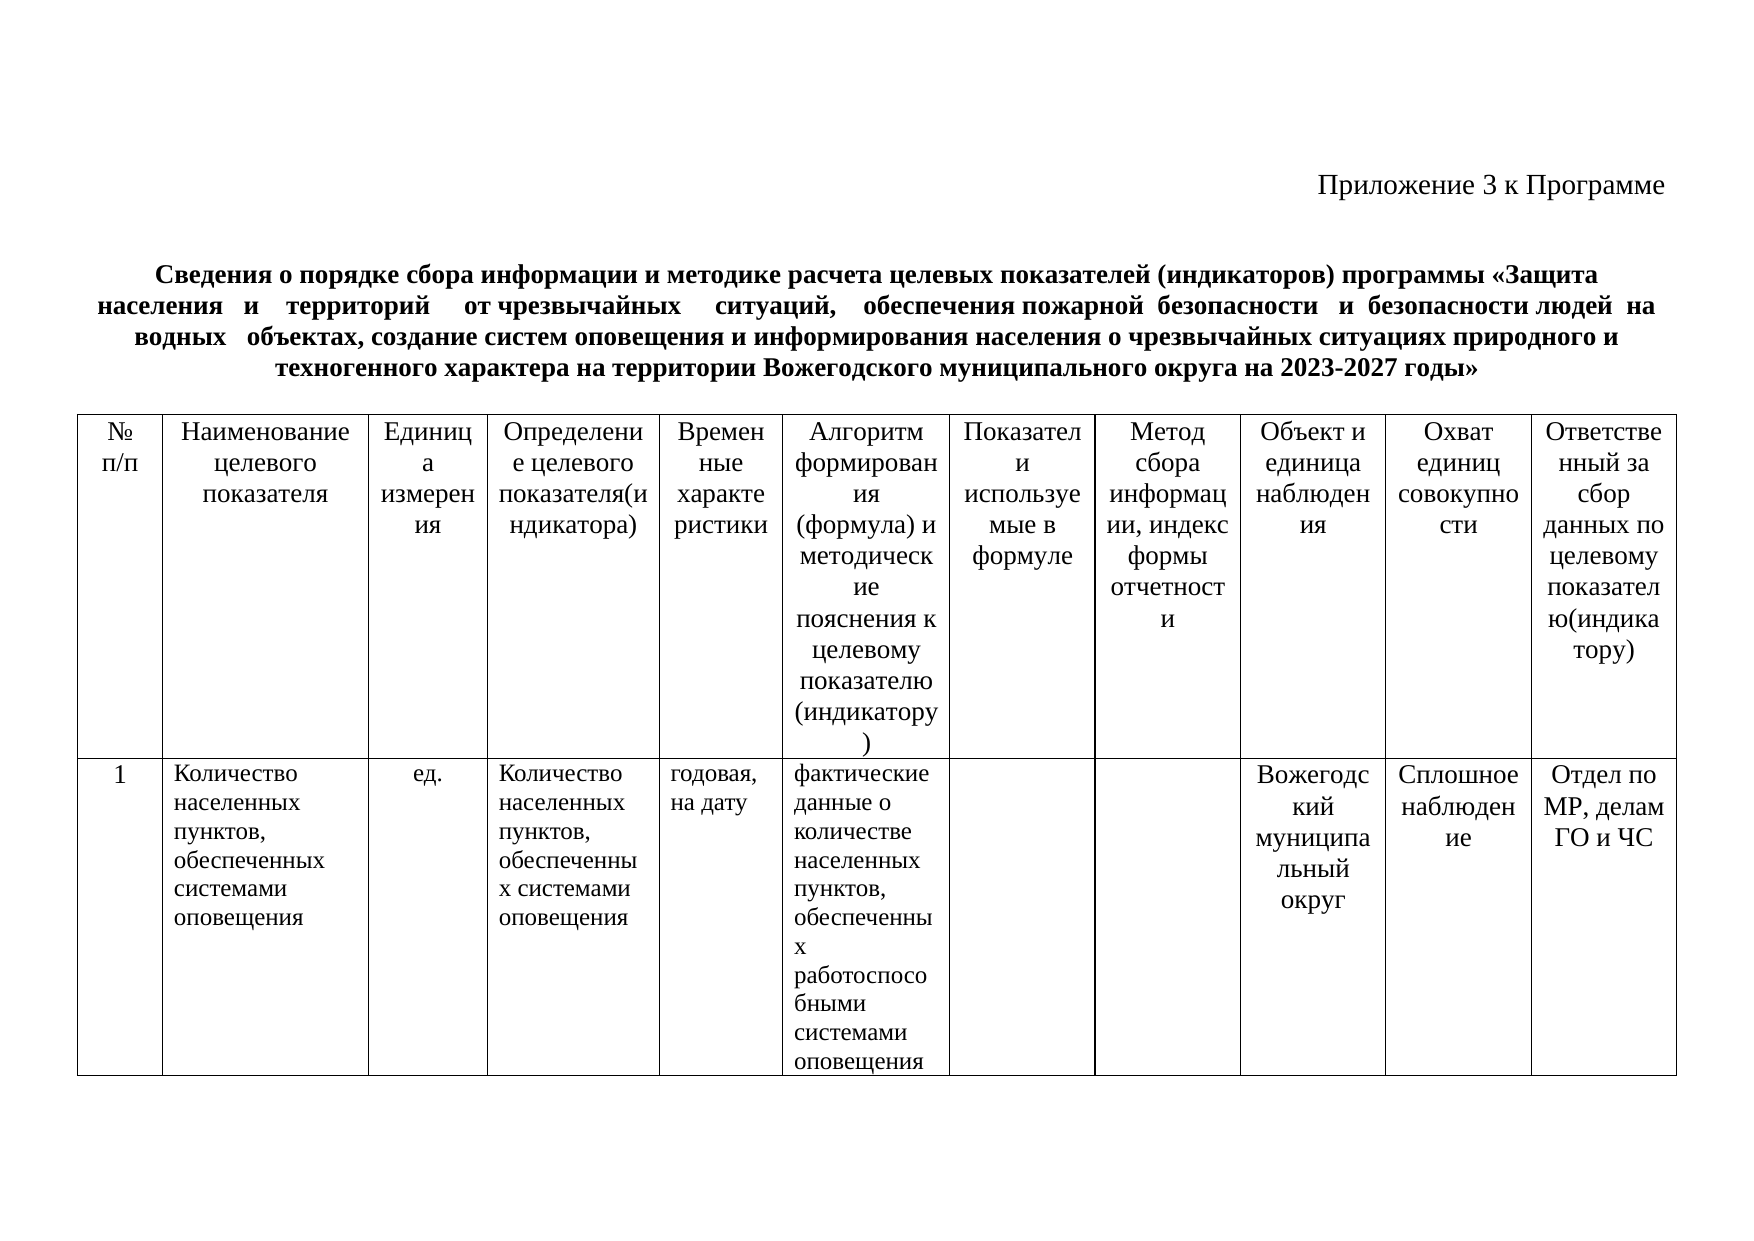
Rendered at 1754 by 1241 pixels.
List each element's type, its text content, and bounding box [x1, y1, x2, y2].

table_cell фактические данные о количестве населенных пунктов, обеспеченных работоспособными системами оповещения [783, 759, 949, 1075]
text Приложение 3 к Программе [89, 167, 1665, 201]
table_cell ед. [369, 759, 487, 1075]
table_cell 1 [78, 759, 162, 1075]
table_header Наименование целевого показателя [163, 415, 368, 757]
table_cell годовая, на дату [660, 759, 782, 1075]
table_header Алгоритм формирования (формула) и методические пояснения к целевому показателю (индикатору) [783, 415, 949, 757]
text Сведения о порядке сбора информации и методике расчета целевых показателей (индикаторов) программы «Защита населения и территорий от чрезвычайных ситуаций, обеспечения пожарной безопасности и безопасности людей на водных объектах, создание систем оповещения и информирования населения о чрезвычайных ситуациях природного и техногенного характера на территории Вожегодского муниципального округа на 2023-2027 годы» [89, 258, 1665, 383]
table_header Ответственный за сбор данных по целевому показателю(индикатору) [1532, 415, 1676, 757]
table_header Охват единиц совокупности [1386, 415, 1531, 757]
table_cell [1241, 759, 1385, 1075]
table_header Временные характеристики [660, 415, 782, 757]
table_header Метод сбора информации, индекс формы отчетности [1096, 415, 1240, 757]
table_cell [950, 759, 1094, 1075]
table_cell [1532, 759, 1676, 1075]
table_header Определение целевого показателя(индикатора) [488, 415, 659, 757]
table_header Единица измерения [369, 415, 487, 757]
table_header Показатели используемые в формуле [950, 415, 1094, 757]
table_header Объект и единица наблюдения [1241, 415, 1385, 757]
table_cell Количество населенных пунктов, обеспеченных системами оповещения [163, 759, 368, 1075]
table_header № п/п [78, 415, 162, 757]
table_cell [1096, 759, 1240, 1075]
table_cell Количество населенных пунктов, обеспеченных системами оповещения [488, 759, 659, 1075]
table_cell Сплошное наблюдение [1386, 759, 1531, 1075]
